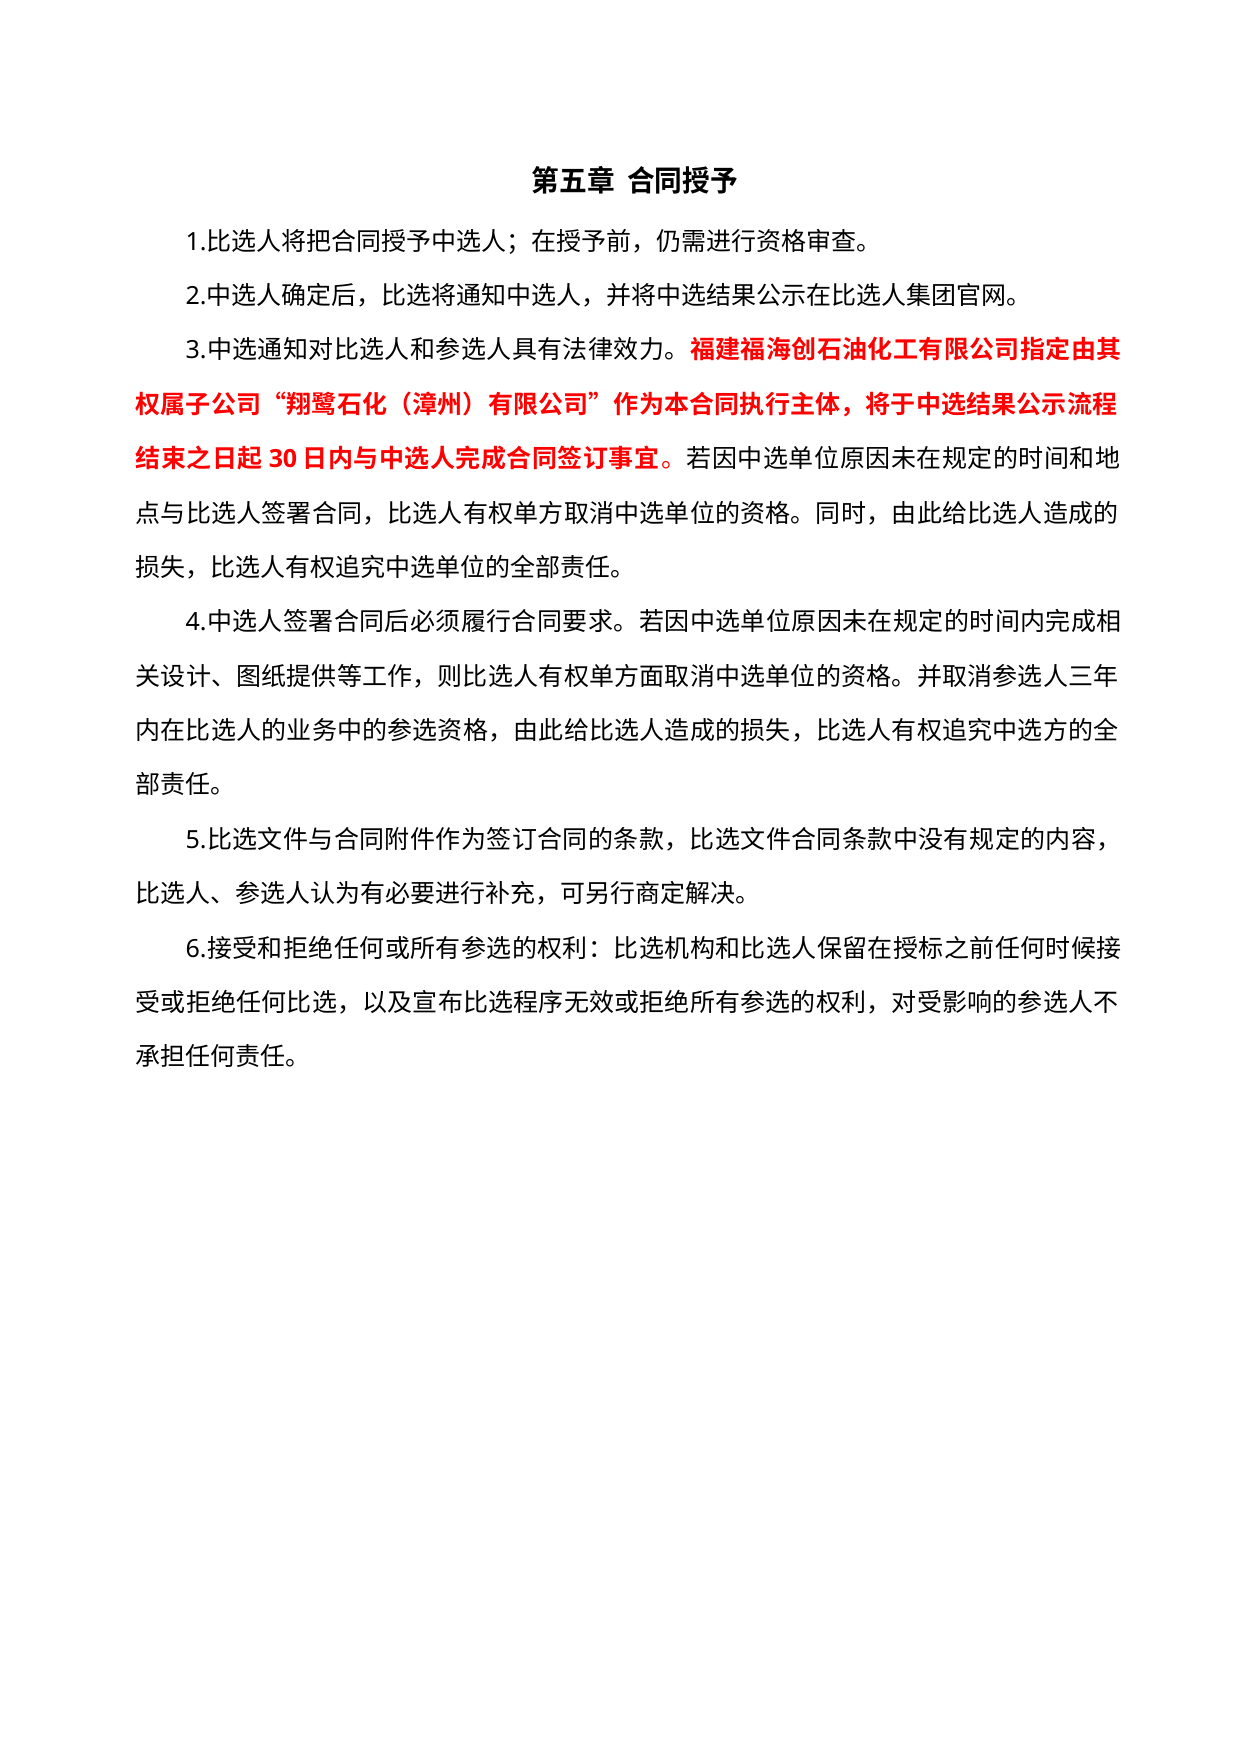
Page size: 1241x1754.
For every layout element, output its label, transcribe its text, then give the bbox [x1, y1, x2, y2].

text 4.中选人签署合同后必须履行合同要求。若因中选单位原因未在规定的时间内完成相关设计、图纸提供等工作，则比选人有权单方面取消中选单位的资格。并取消参选人三年内在比选人的业务中的参选资格，由此给比选人造成的损失，比选人有权追究中选方的全部责任。 [135, 602, 1121, 801]
text 2.中选人确定后，比选将通知中选人，并将中选结果公示在比选人集团官网。 [135, 276, 1121, 312]
text 第五章 合同授予 [135, 158, 1134, 200]
text 5.比选文件与合同附件作为签订合同的条款，比选文件合同条款中没有规定的内容， 比选人、参选人认为有必要进行补充，可另行商定解决。 [135, 819, 1121, 910]
text 1.比选人将把合同授予中选人；在授予前，仍需进行资格审查。 [135, 221, 1121, 257]
text 3.中选通知对比选人和参选人具有法律效力。福建福海创石油化工有限公司指定由其权属子公司“翔鹭石化（漳州）有限公司”作为本合同执行主体，将于中选结果公示流程结束之日起30日内与中选人完成合同签订事宜。若因中选单位原因未在规定的时间和地点与比选人签署合同，比选人有权单方取消中选单位的资格。同时，由此给比选人造成的损失，比选人有权追究中选单位的全部责任。 [135, 330, 1121, 584]
text 6.接受和拒绝任何或所有参选的权利：比选机构和比选人保留在授标之前任何时候接受或拒绝任何比选，以及宣布比选程序无效或拒绝所有参选的权利，对受影响的参选人不承担任何责任。 [135, 928, 1121, 1073]
